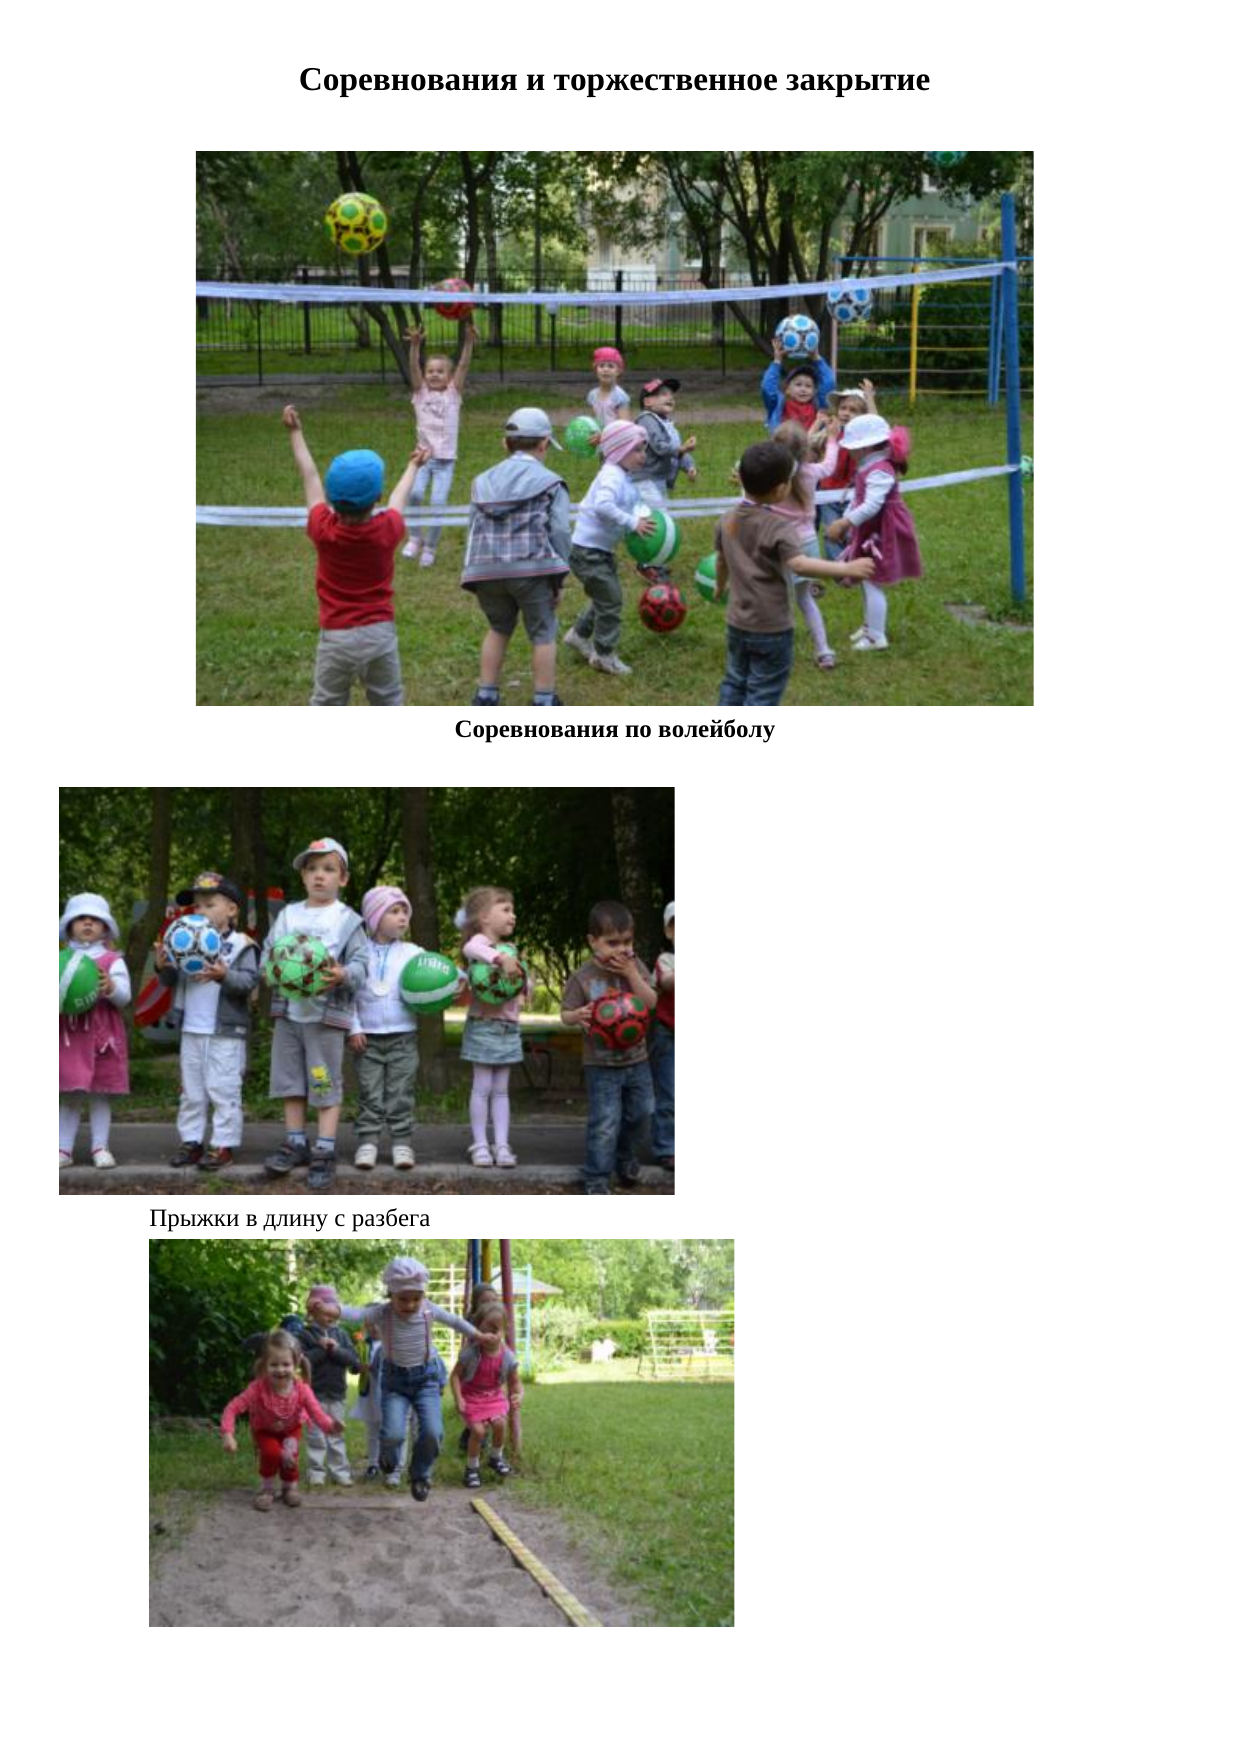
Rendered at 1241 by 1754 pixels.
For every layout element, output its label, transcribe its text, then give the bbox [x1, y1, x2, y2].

picture [195, 151, 1034, 706]
picture [149, 1239, 735, 1627]
picture [59, 787, 675, 1195]
text Соревнования по волейболу [59, 714, 1170, 743]
text Соревнования и торжественное закрытие [59, 59, 1170, 97]
